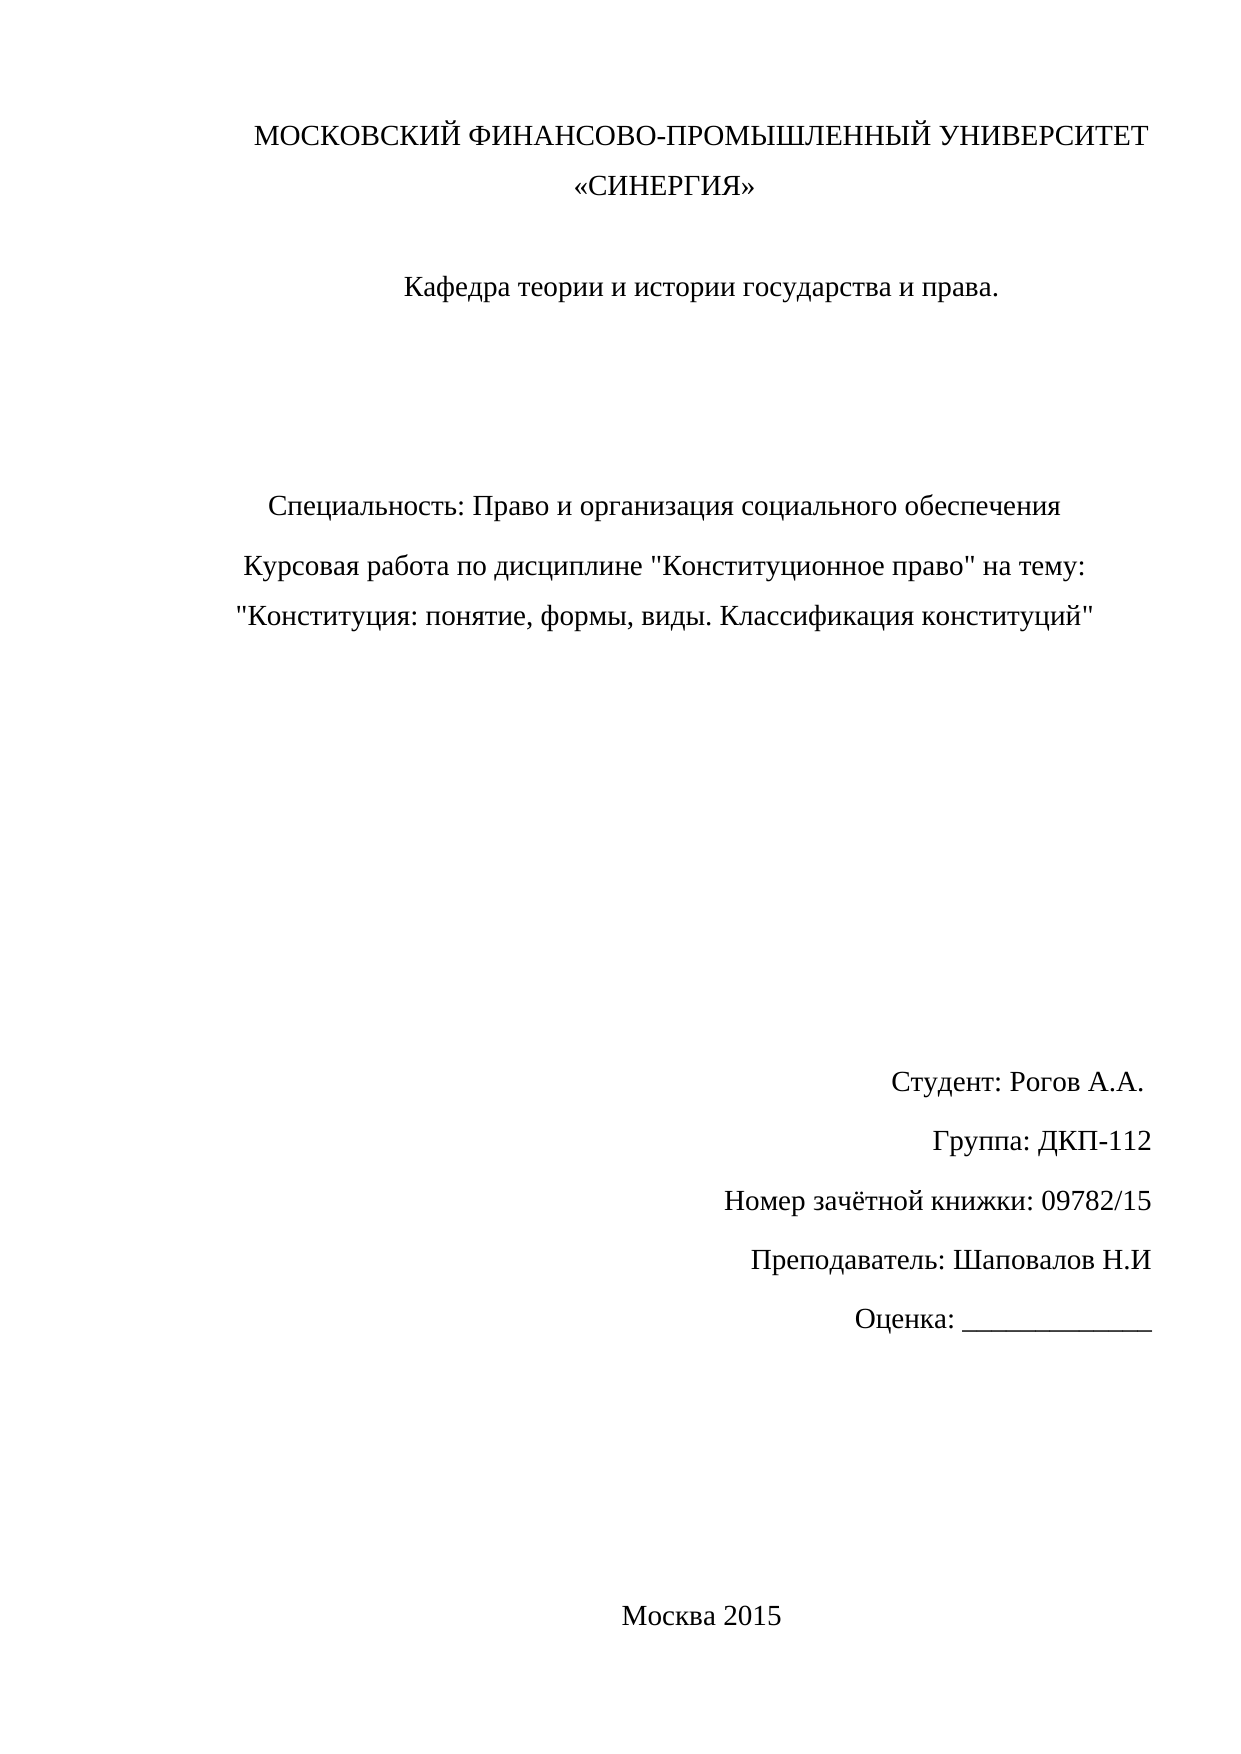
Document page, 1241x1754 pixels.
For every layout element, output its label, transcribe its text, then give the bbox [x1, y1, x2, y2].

text Кафедра теории и истории государства и права. [177, 269, 1152, 303]
text Номер зачётной книжки: 09782/15 [177, 1183, 1152, 1216]
text Группа: ДКП-112 [177, 1123, 1152, 1157]
text Студент: Рогов А.А. [177, 1064, 1002, 1098]
text Курсовая работа по дисциплине "Конституционное право" на тему: [177, 548, 1152, 581]
text МОСКОВСКИЙ ФИНАНСОВО-ПРОМЫШЛЕННЫЙ УНИВЕРСИТЕТ «СИНЕРГИЯ» [177, 118, 1152, 202]
text Оценка: _____________ [177, 1302, 1152, 1335]
text Москва 2015 [177, 1598, 1152, 1632]
text Преподаватель: Шаповалов Н.И [177, 1242, 946, 1276]
text Специальность: Право и организация социального обеспечения [177, 488, 1152, 522]
